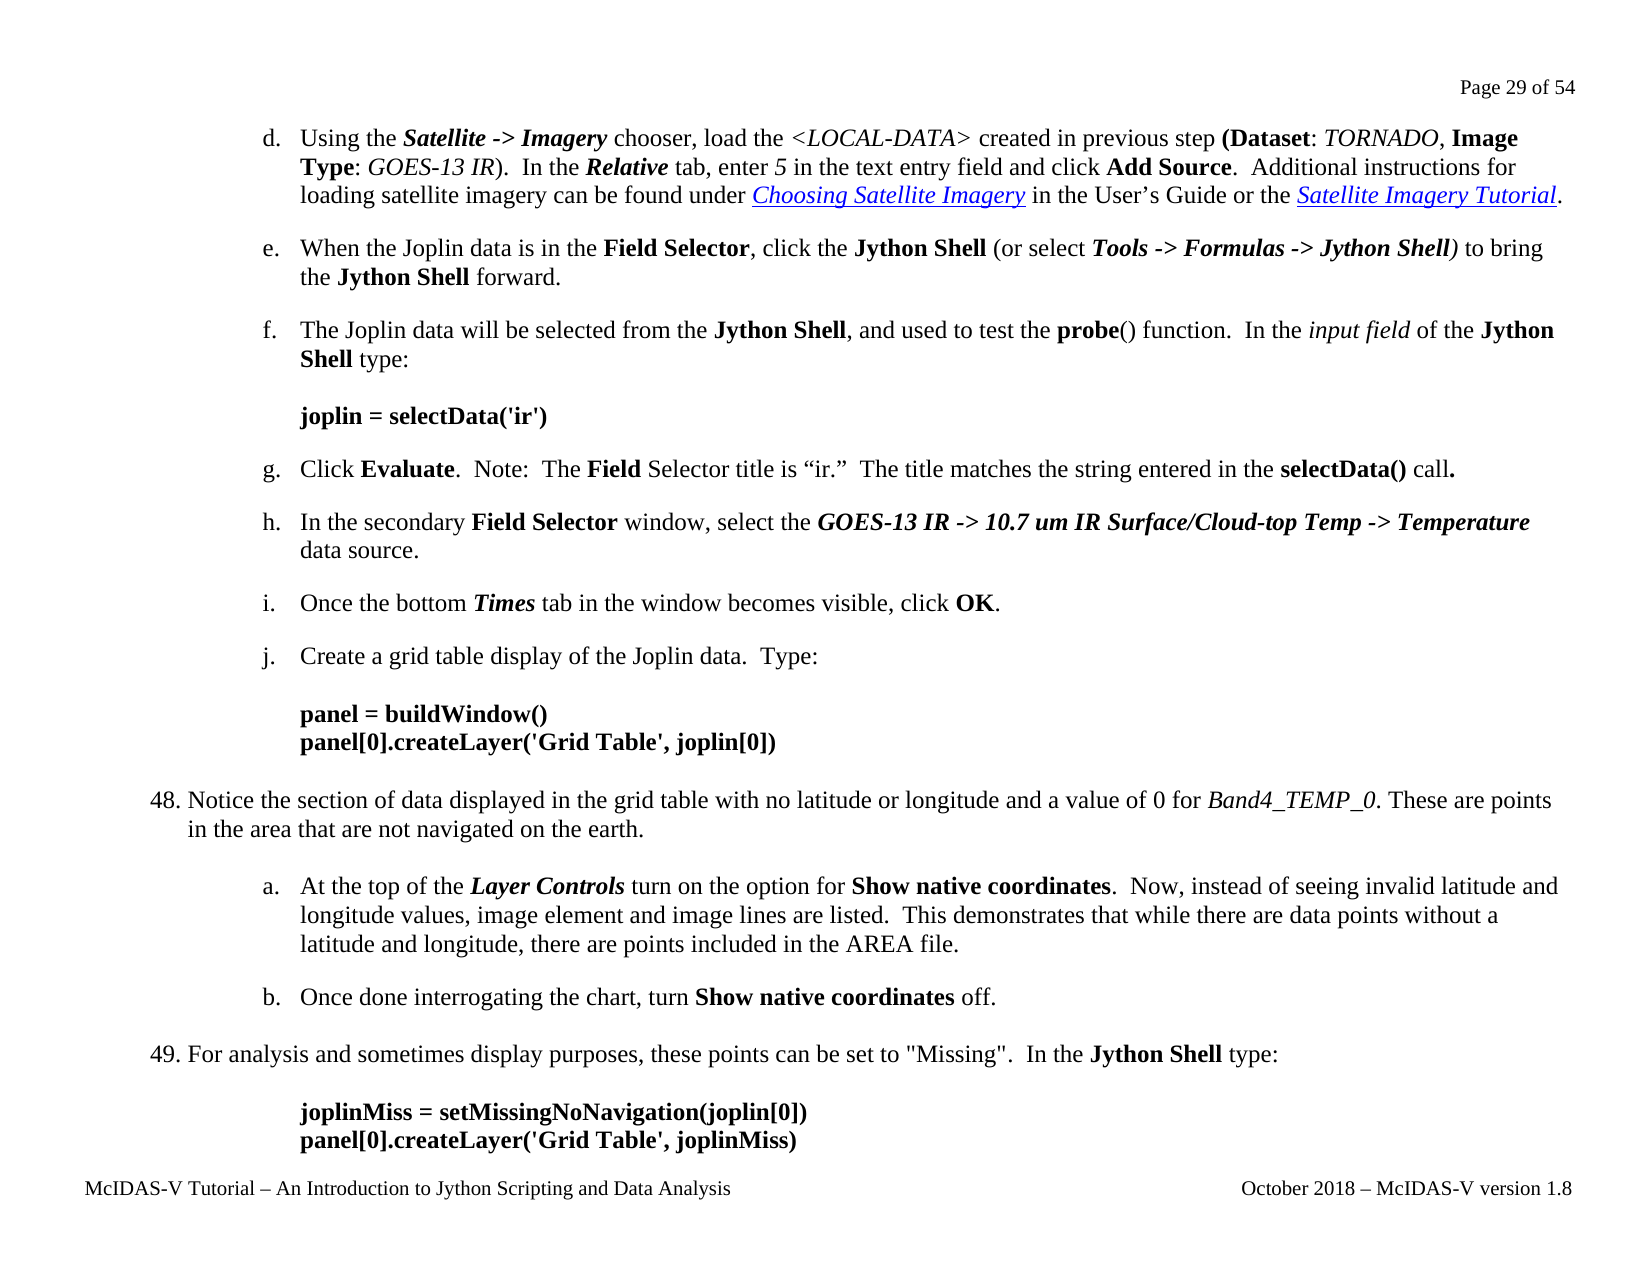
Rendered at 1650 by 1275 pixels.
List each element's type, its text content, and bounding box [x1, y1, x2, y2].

list When the Joplin data is in the Field Selector, click the Jython Shell (or select Tools -> Formulas -> Jython Shell) to bring the Jython Shell forward. [262, 233, 1575, 291]
list Using the Satellite -> Imagery chooser, load the <LOCAL-DATA> created in previous step (Dataset: TORNADO, Image Type: GOES-13 IR). In the Relative tab, enter 5 in the text entry field and click Add Source. Additional instructions for loading satellite imagery can be found under Choosing Satellite Imagery in the User’s Guide or the Satellite Imagery Tutorial. [262, 123, 1575, 209]
list At the top of the Layer Controls turn on the option for Show native coordinates. Now, instead of seeing invalid latitude and longitude values, image element and image lines are listed. This demonstrates that while there are data points without a latitude and longitude, there are points included in the AREA file. [262, 871, 1575, 957]
list Click Evaluate. Note: The Field Selector title is “ir.” The title matches the string entered in the selectData() call. [262, 454, 1575, 483]
list Notice the section of data displayed in the grid table with no latitude or longitude and a value of 0 for Band4_TEMP_0. These are points in the area that are not navigated on the earth. [150, 785, 1575, 842]
list The Joplin data will be selected from the Jython Shell, and used to test the probe() function. In the input field of the Jython Shell type: [262, 315, 1575, 401]
list Once the bottom Times tab in the window becomes visible, click OK. [262, 588, 1575, 617]
text joplinMiss = setMissingNoNavigation(joplin[0]) [300, 1097, 1575, 1125]
list panel = buildWindow() [300, 699, 1575, 727]
list In the secondary Field Selector window, select the GOES-13 IR -> 10.7 um IR Surface/Cloud-top Temp -> Temperature data source. [262, 507, 1575, 564]
list Once done interrogating the chart, turn Show native coordinates off. [262, 982, 1575, 1010]
text panel[0].createLayer('Grid Table', joplinMiss) [300, 1125, 1575, 1154]
list Create a grid table display of the Joplin data. Type: [262, 641, 1575, 670]
list panel[0].createLayer('Grid Table', joplin[0]) [300, 727, 1575, 756]
list For analysis and sometimes display purposes, these points can be set to "Missing". In the Jython Shell type: [150, 1039, 1575, 1068]
text joplin = selectData('ir') [300, 401, 1575, 430]
